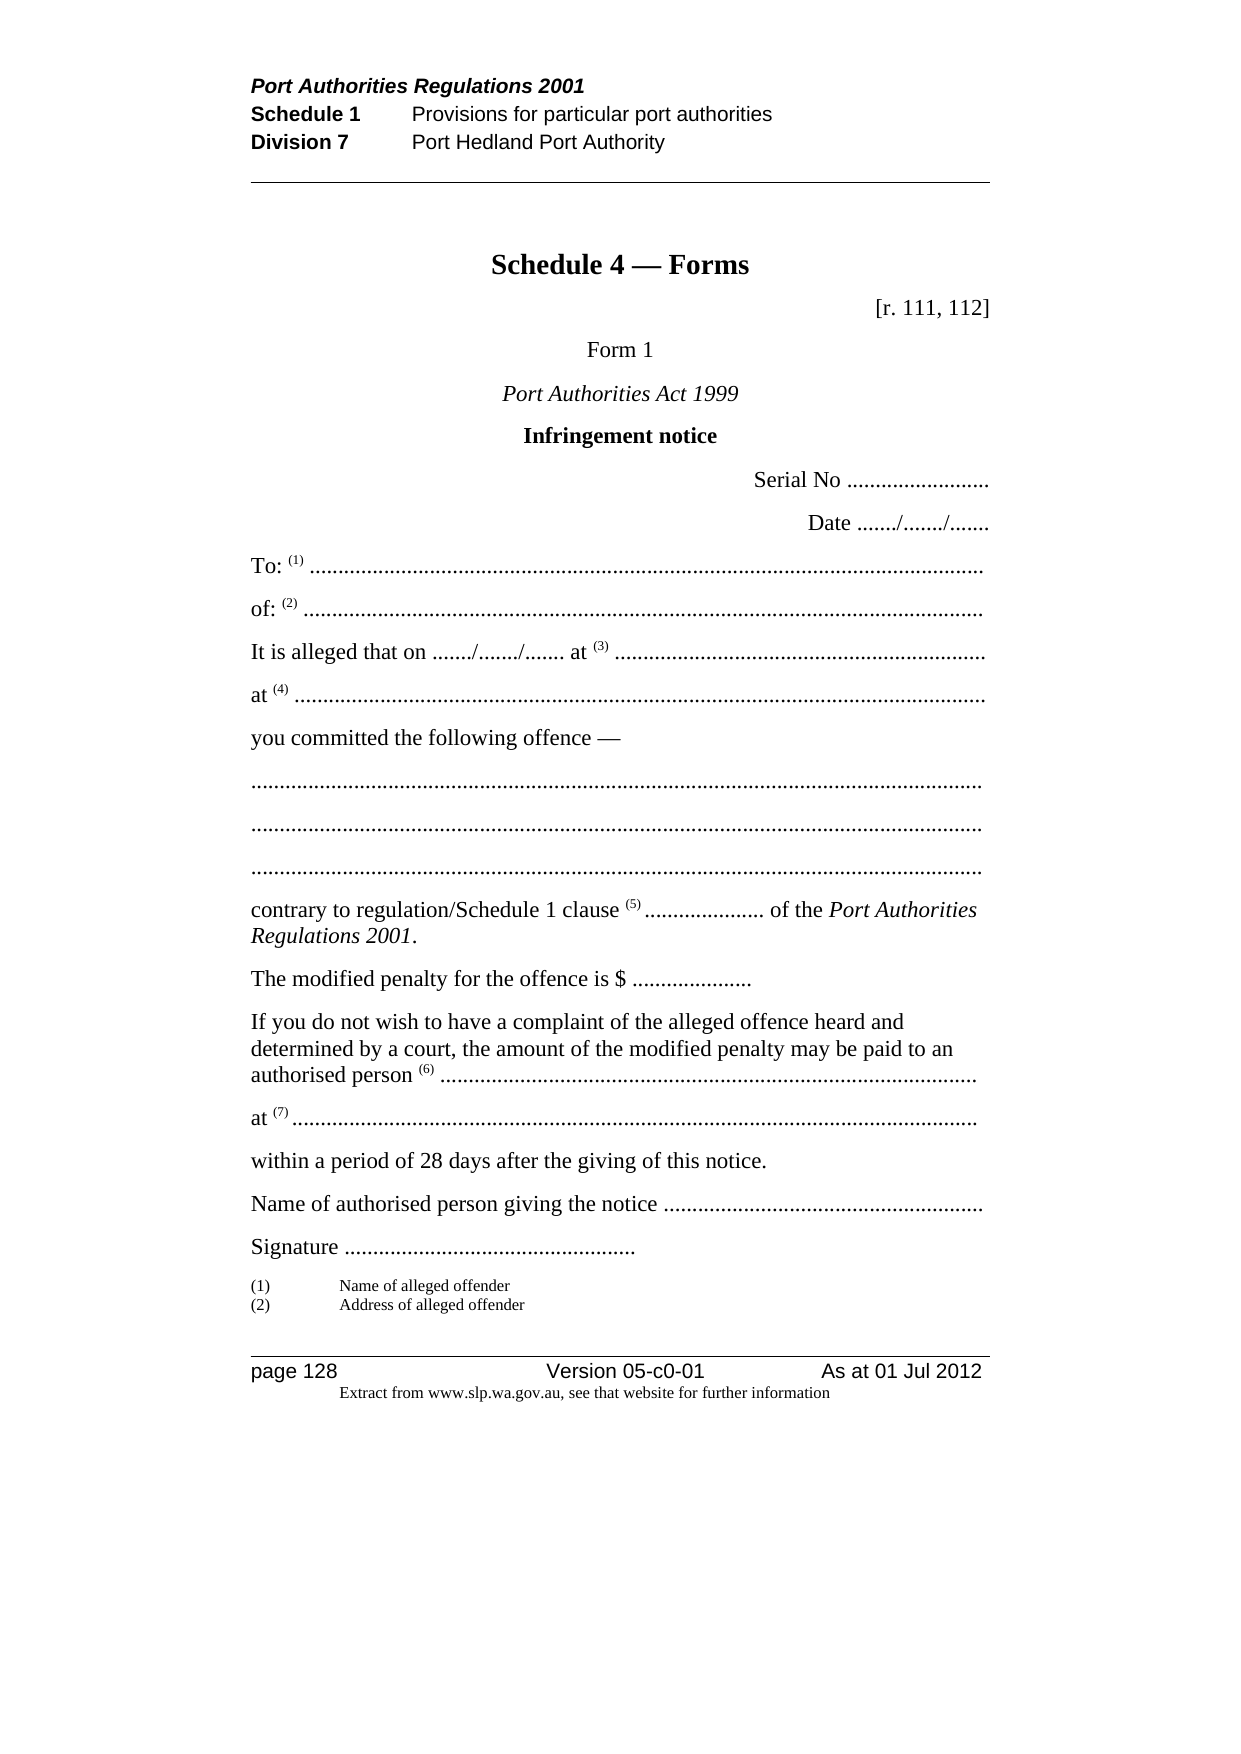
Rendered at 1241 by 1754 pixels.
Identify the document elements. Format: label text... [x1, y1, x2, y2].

text [r. 111, 112] [251, 293, 990, 320]
subtitle Form 1 [251, 337, 990, 363]
subtitle Port Authorities Act 1999 [251, 379, 990, 406]
text (2) Address of alleged offender [251, 1295, 990, 1314]
subtitle Schedule 4 — Forms [251, 247, 990, 281]
text at (4) ......................................................................................................................... [251, 681, 990, 707]
text ................................................................................................................................ [251, 810, 990, 836]
text within a period of 28 days after the giving of this notice. [251, 1147, 990, 1173]
text To: (1) ...................................................................................................................... [251, 552, 990, 578]
subtitle Infringement notice [251, 423, 990, 449]
text at (7) ........................................................................................................................ [251, 1104, 990, 1130]
text Date ......./......./....... [251, 509, 990, 535]
text ................................................................................................................................ [251, 767, 990, 793]
text Signature ................................................... [251, 1233, 990, 1259]
text If you do not wish to have a complaint of the alleged offence heard and determined by a court, the amount of the modified penalty may be paid to an authorised person (6) .............................................................................................. [251, 1008, 990, 1087]
text Serial No ......................... [251, 466, 990, 492]
text Name of authorised person giving the notice ........................................................ [251, 1190, 990, 1216]
text It is alleged that on ......./......./....... at (3) ................................................................. [251, 638, 990, 664]
text contrary to regulation/Schedule 1 clause (5) ..................... of the Port Authorities Regulations 2001. [251, 896, 990, 948]
text (1) Name of alleged offender [251, 1276, 990, 1295]
text The modified penalty for the offence is $ ..................... [251, 965, 990, 992]
text of: (2) ....................................................................................................................... [251, 595, 990, 621]
text you committed the following offence — [251, 724, 990, 750]
text ................................................................................................................................ [251, 853, 990, 879]
